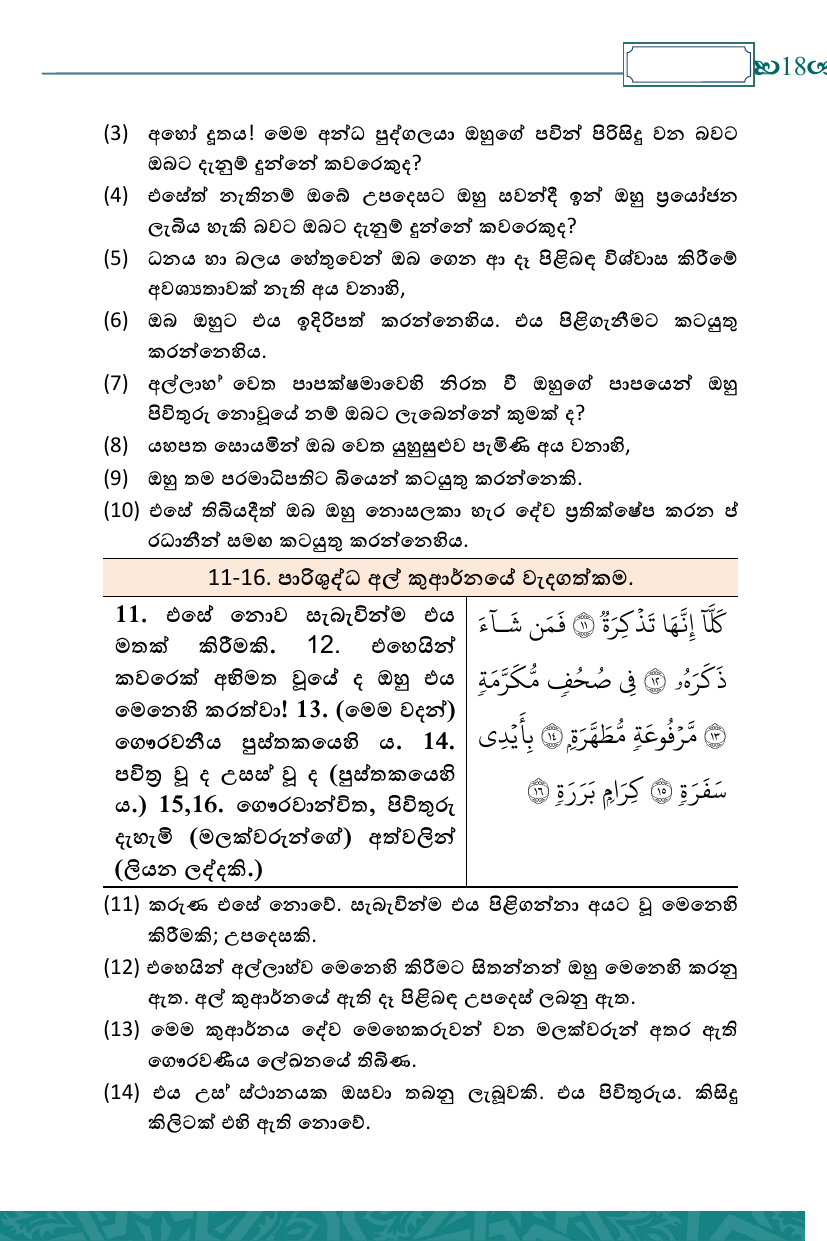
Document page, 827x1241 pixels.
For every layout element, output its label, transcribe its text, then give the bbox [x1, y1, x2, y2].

table_cell 11. එසේ නොව සැබැවින්ම එය මතක් කිරීමකි. 12. එහෙයින් කවරෙක් අභිමත වූයේ ද ඔහු එය මෙනෙහි කරත්වා! 13. (මෙම වදන්) ගෞරවනීය පුස්තකයෙහි ය. 14. පවිත්‍ර වූ ද උසස් වූ ද (පුස්තකයෙහි ය.) 15,16. ගෞරවාන්විත, පිවිතුරු දැහැමි (මලක්වරුන්ගේ) අත්වලින් (ලියන ලද්දකි.) [103, 597, 466, 886]
text (14) එය උස් ස්ථානයක ඔසවා තබනු ලැබූවකි. එය පිවිතුරුය. කිසිදු කිලිටක් එහි ඇති නොවේ. [103, 1077, 738, 1135]
text (10) එසේ තිබියදීත් ඔබ ඔහු නොසලකා හැර දේව ප්‍රතික්ෂේප කරන ප්‍රධානීන් සමඟ කටයුතු කරන්නෙහිය. [103, 495, 738, 553]
text (11) කරුණ එසේ නොවේ. සැබැවින්ම එය පිළිගන්නා අයට වූ මෙනෙහි කිරීමකි; උපදෙසකි. [103, 889, 738, 948]
text (9) ඔහු තම පරමාධිපතිට බියෙන් කටයුතු කරන්නෙකි. [103, 463, 738, 491]
text (7) අල්ලාහ් වෙත පාපක්ෂමාවෙහි නිරත වී ඔහුගේ පාපයෙන් ඔහු පිවිතුරු නොවූයේ නම් ඔබට ලැබෙන්නේ කුමක් ද? [103, 368, 738, 426]
text (12) එහෙයින් අල්ලාහ්ව මෙනෙහි කිරීමට සිතන්නන් ඔහු මෙනෙහි කරනු ඇත. අල් කුර්ආනයේ ඇති දෑ පිළිබඳ උපදෙස් ලබනු ඇත. [103, 952, 738, 1010]
text (3) අහෝ දූතය! මෙම අන්ධ පුද්ගලයා ඔහුගේ පවින් පිරිසිදු වන බවට ඔබට දැනුම් දුන්නේ කවරෙකුද? [103, 118, 738, 176]
table_header 11-16. පාරිශුද්ධ අල් කුර්ආනයේ වැදගත්කම. [103, 559, 738, 596]
text (5) ධනය හා බලය හේතුවෙන් ඔබ ගෙන ආ දෑ පිළිබඳ විශ්වාස කිරීමේ අවශ්‍යතාවක් නැති අය වනාහි, [103, 243, 738, 301]
table_cell كَلَّآ إِنَّهَا تَذۡكِرَةٞ ١١ فَمَن شَآءَ ذَكَرَهُۥ ١٢ فِي صُحُفٖ مُّكَرَّمَةٖ ١٣ مَّرۡفُوعَةٖ مُّطَهَّرَةِۢ ١٤ بِأَيۡدِي سَفَرَةٖ ١٥ كِرَامِۢ بَرَرَةٖ ١٦ [467, 597, 738, 886]
text (8) යහපත සොයමින් ඔබ වෙත යුහුසුළුව පැමිණි අය වනාහි, [103, 431, 738, 459]
text (13) මෙම කුර්ආනය දේව මෙහෙකරුවන් වන මලක්වරුන් අතර ඇති ගෞරවණීය ලේඛනයේ තිබිණ. [103, 1014, 738, 1073]
picture [0, 1211, 805, 1241]
text (6) ඔබ ඔහුට එය ඉදිරිපත් කරන්නෙහිය. එය පිළිගැනීමට කටයුතු කරන්නෙහිය. [103, 306, 738, 364]
text (4) එසේත් නැතිනම් ඔබේ උපදෙසට ඔහු සවන්දී ඉන් ඔහු ප්‍රයෝජන ලැබිය හැකි බවට ඔබට දැනුම් දුන්නේ කවරෙකුද? [103, 181, 738, 239]
